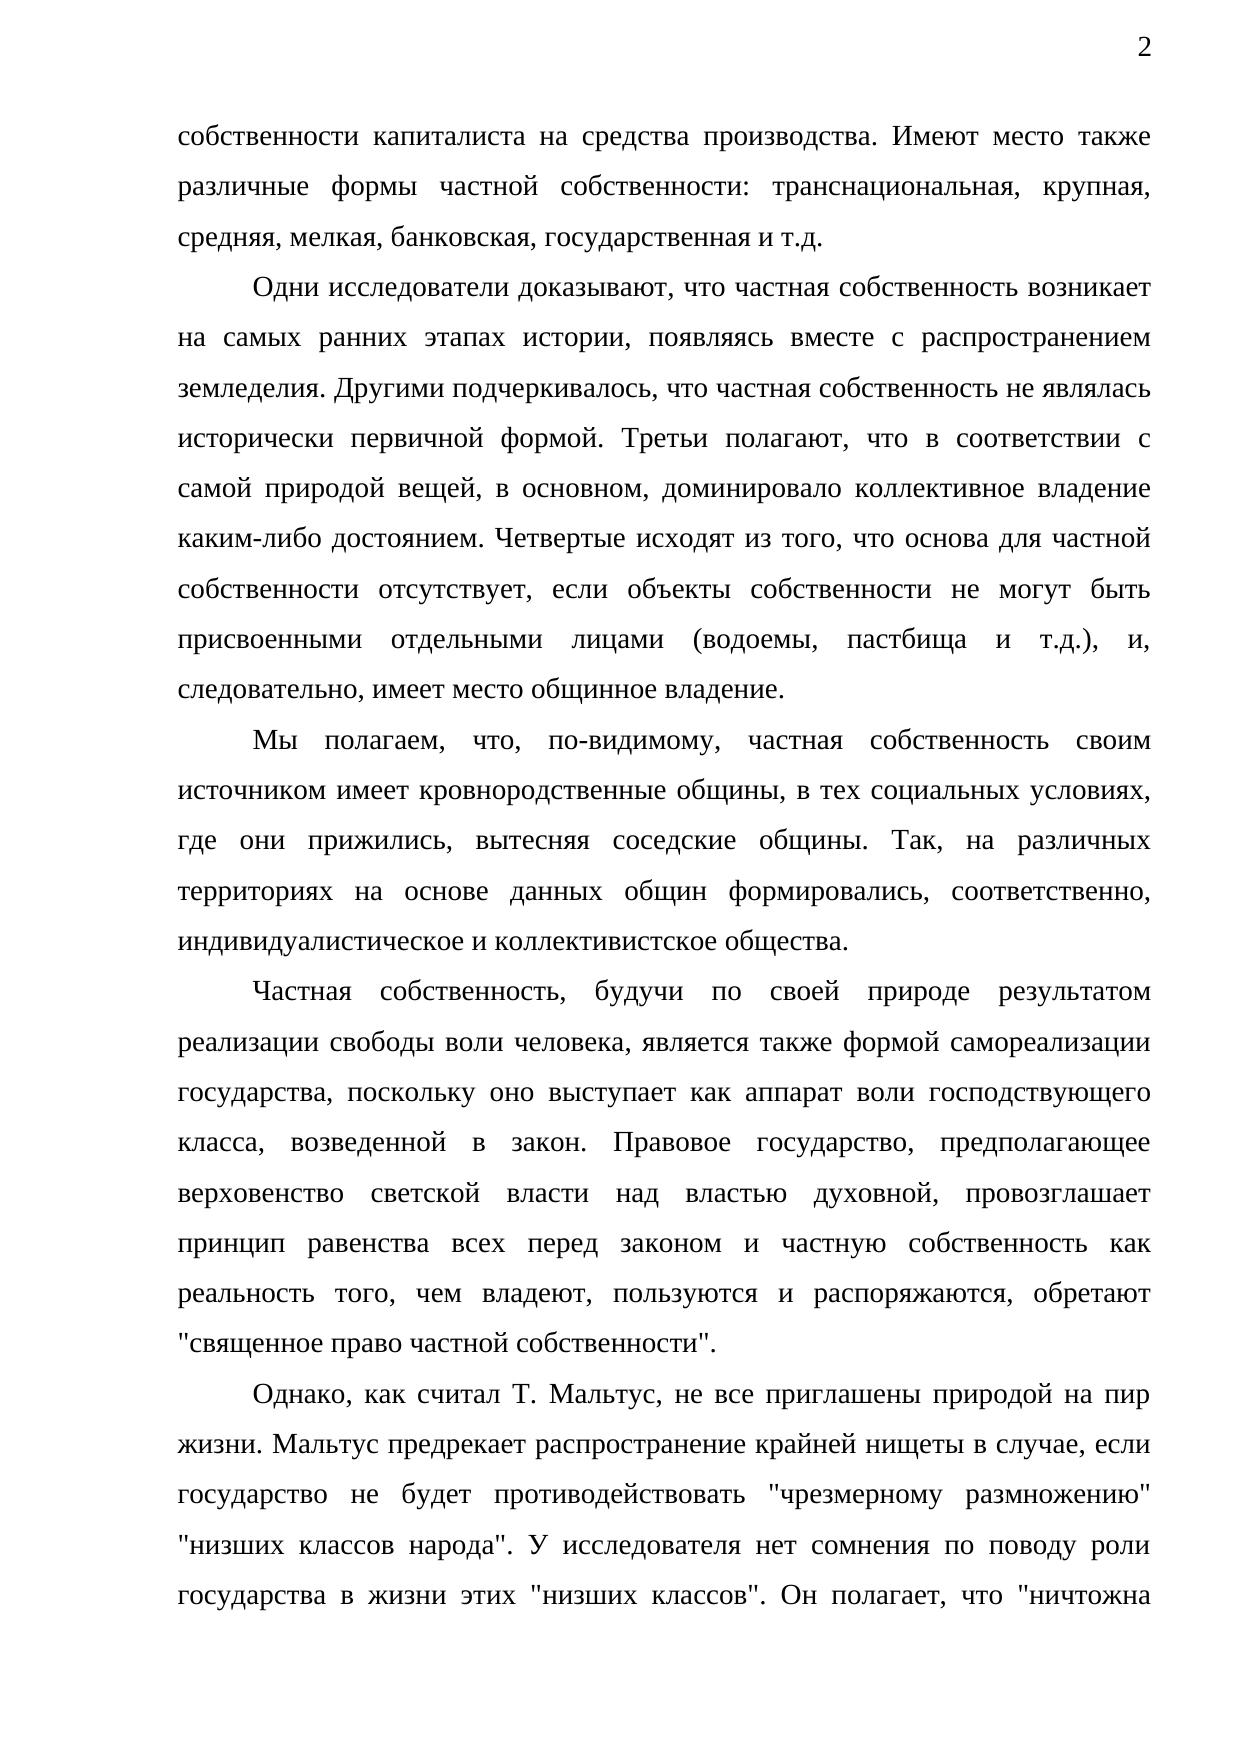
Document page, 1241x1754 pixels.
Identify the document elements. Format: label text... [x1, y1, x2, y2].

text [177, 1376, 1152, 1611]
text Мы полагаем, что, по-видимому, частная собственность своим источником имеет кровнородственные общины, в тех социальных условиях, где они прижились, вытесняя соседские общины. Так, на различных территориях на основе данных общин формировались, соответственно, индивидуалистическое и коллективистское общества. [177, 722, 1152, 957]
text Одни исследователи доказывают, что частная собственность возникает на самых ранних этапах истории, появляясь вместе с распространением земледелия. Другими подчеркивалось, что частная собственность не являлась исторически первичной формой. Третьи полагают, что в соответствии с самой природой вещей, в основном, доминировало коллективное владение каким-либо достоянием. Четвертые исходят из того, что основа для частной собственности отсутствует, если объекты собственности не могут быть присвоенными отдельными лицами (водоемы, пастбища и т.д.), и, следовательно, имеет место общинное владение. [177, 269, 1152, 705]
text Частная собственность, будучи по своей природе результатом реализации свободы воли человека, является также формой самореализации государства, поскольку оно выступает как аппарат воли господствующего класса, возведенной в закон. Правовое государство, предполагающее верховенство светской власти над властью духовной, провозглашает принцип равенства всех перед законом и частную собственность как реальность того, чем владеют, пользуются и распоряжаются, обретают "священное право частной собственности". [177, 973, 1152, 1359]
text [177, 118, 1152, 252]
